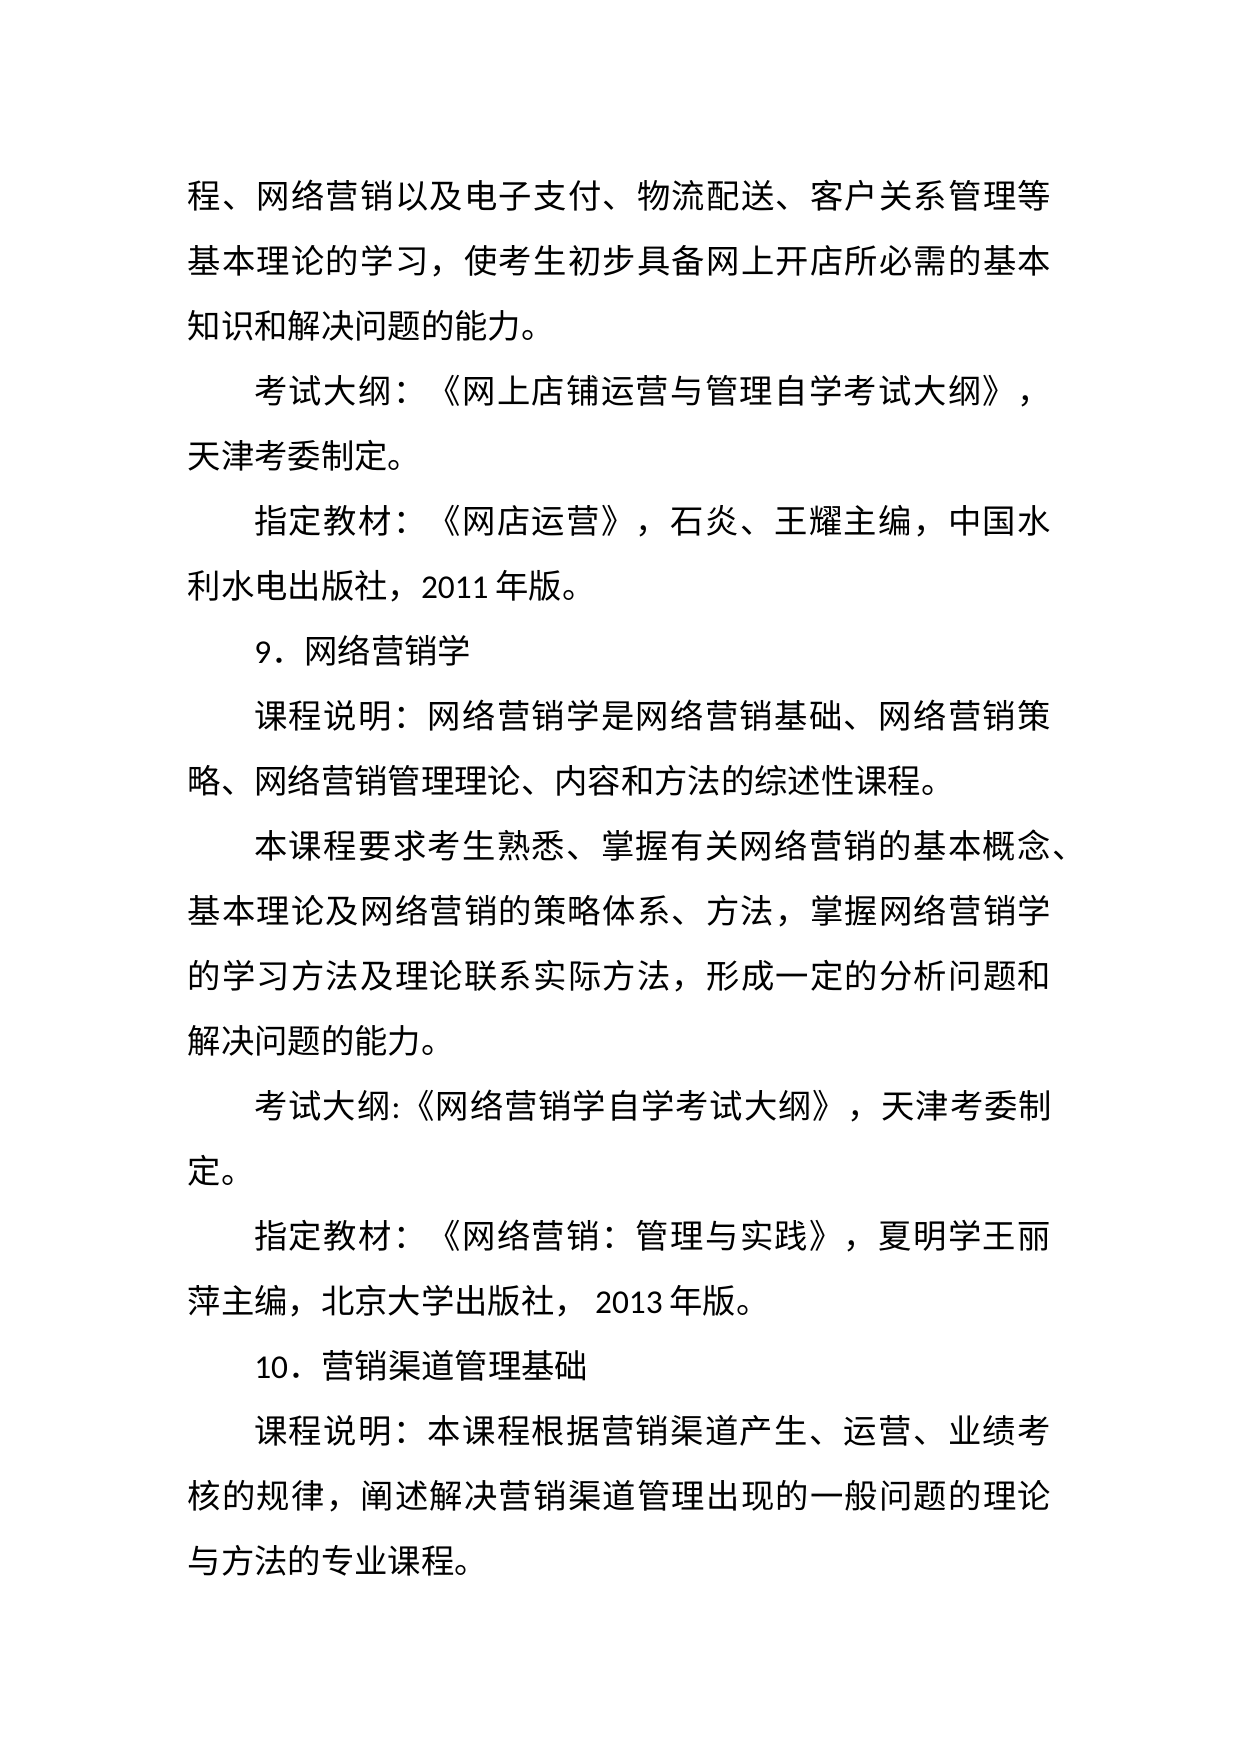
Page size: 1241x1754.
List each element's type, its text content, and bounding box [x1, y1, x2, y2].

text 指定教材：《网店运营》，石炎、王耀主编，中国水利水电出版社，2011年版。 [187, 487, 1053, 617]
text 考试大纲：《网上店铺运营与管理自学考试大纲》，天津考委制定。 [187, 357, 1053, 487]
text 指定教材：《网络营销：管理与实践》，夏明学王丽萍主编，北京大学出版社， 2013年版。 [187, 1202, 1053, 1332]
text 9．网络营销学 [187, 617, 1053, 682]
text 考试大纲:《网络营销学自学考试大纲》，天津考委制定。 [187, 1072, 1053, 1202]
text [187, 162, 1053, 357]
text 本课程要求考生熟悉、掌握有关网络营销的基本概念、基本理论及网络营销的策略体系、方法，掌握网络营销学的学习方法及理论联系实际方法，形成一定的分析问题和解决问题的能力。 [187, 812, 1053, 1072]
text 课程说明：网络营销学是网络营销基础、网络营销策略、网络营销管理理论、内容和方法的综述性课程。 [187, 682, 1053, 812]
text 10．营销渠道管理基础 [187, 1332, 1053, 1397]
text 课程说明：本课程根据营销渠道产生、运营、业绩考核的规律，阐述解决营销渠道管理出现的一般问题的理论与方法的专业课程。 [187, 1397, 1053, 1592]
